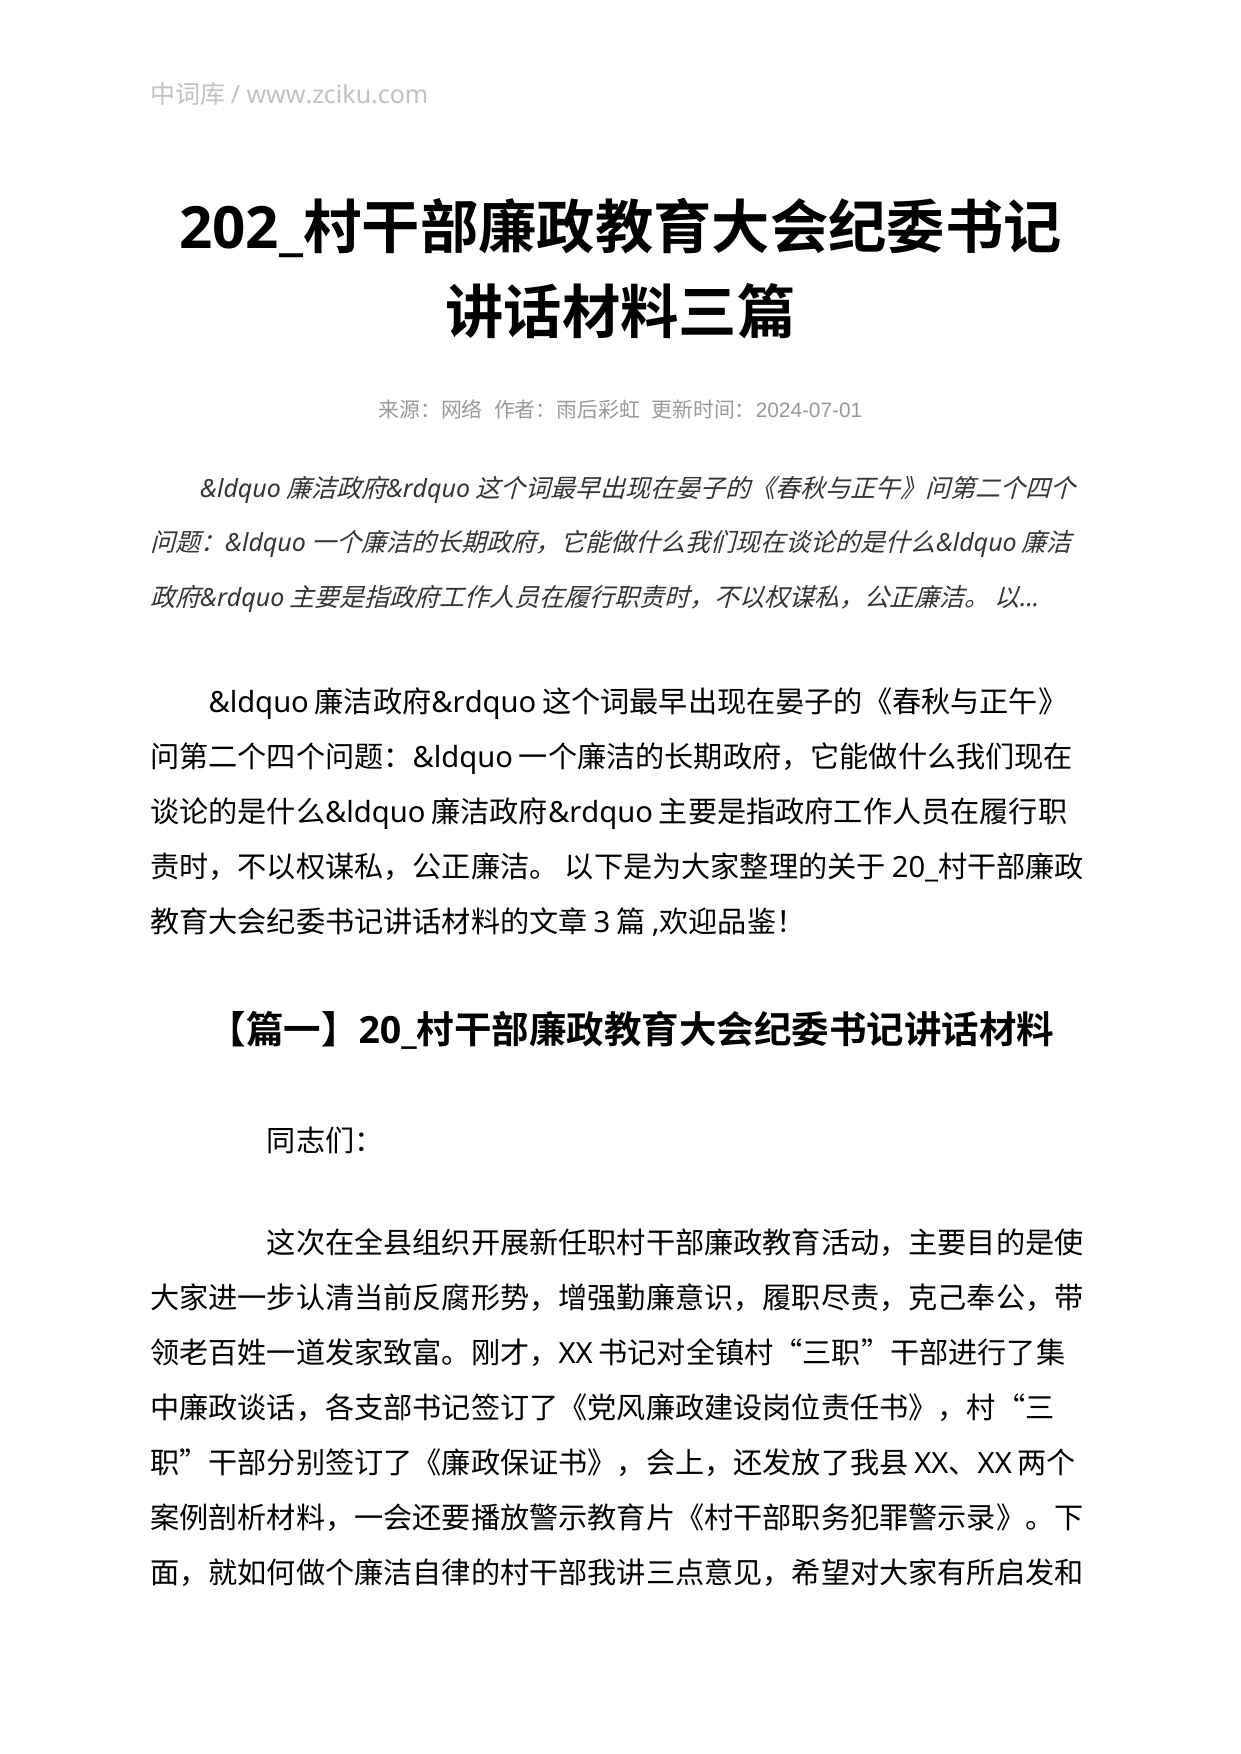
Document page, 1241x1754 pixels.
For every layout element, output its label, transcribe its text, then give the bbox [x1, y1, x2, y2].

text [150, 1219, 1090, 1591]
text &ldquo廉洁政府&rdquo这个词最早出现在晏子的《春秋与正午》问第二个四个问题：&ldquo一个廉洁的长期政府，它能做什么我们现在谈论的是什么&ldquo廉洁政府&rdquo主要是指政府工作人员在履行职责时，不以权谋私，公正廉洁。 以下是为大家整理的关于20_村干部廉政教育大会纪委书记讲话材料的文章3篇 ,欢迎品鉴！ [150, 678, 1090, 941]
text 来源：网络 作者：雨后彩虹 更新时间：2024-07-01 [150, 397, 1090, 421]
text 【篇一】20_村干部廉政教育大会纪委书记讲话材料 [150, 1000, 1090, 1055]
text 同志们： [150, 1118, 1090, 1160]
subtitle 202_村干部廉政教育大会纪委书记讲话材料三篇 [150, 181, 1090, 351]
text &ldquo廉洁政府&rdquo这个词最早出现在晏子的《春秋与正午》问第二个四个问题：&ldquo一个廉洁的长期政府，它能做什么我们现在谈论的是什么&ldquo廉洁政府&rdquo主要是指政府工作人员在履行职责时，不以权谋私，公正廉洁。 以... [150, 468, 1090, 613]
